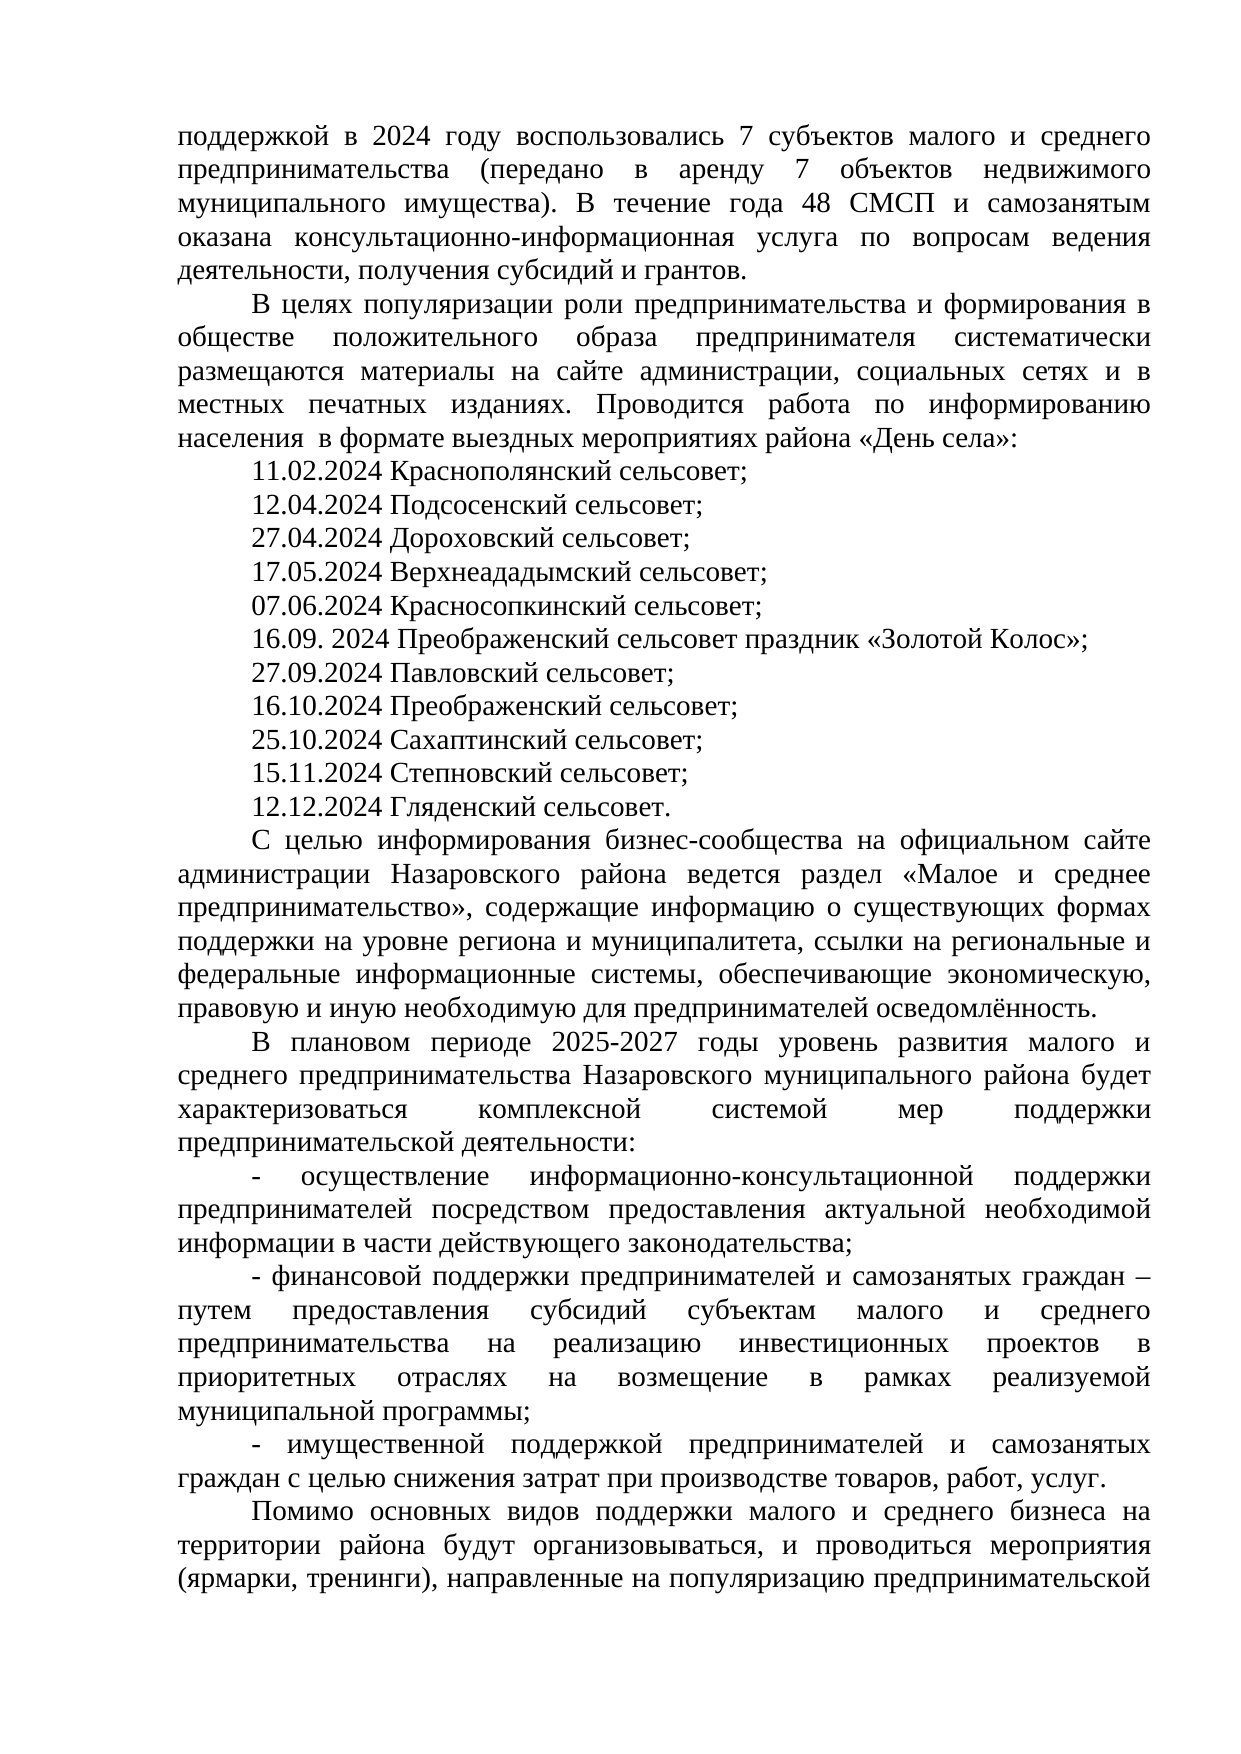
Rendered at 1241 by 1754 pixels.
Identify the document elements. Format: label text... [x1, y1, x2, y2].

text 27.04.2024 Дороховский сельсовет; [177, 521, 1152, 554]
text С целью информирования бизнес-сообщества на официальном сайте администрации Назаровского района ведется раздел «Малое и среднее предпринимательство», содержащие информацию о существующих формах поддержки на уровне региона и муниципалитета, ссылки на региональные и федеральные информационные системы, обеспечивающие экономическую, правовую и иную необходимую для предпринимателей осведомлённость. [177, 822, 1152, 1024]
text 15.11.2024 Степновский сельсовет; [177, 755, 1152, 789]
text 27.09.2024 Павловский сельсовет; [177, 655, 1152, 688]
text - имущественной поддержкой предпринимателей и самозанятых граждан с целью снижения затрат при производстве товаров, работ, услуг. [177, 1426, 1152, 1493]
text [177, 118, 1152, 286]
text 17.05.2024 Верхнеададымский сельсовет; [177, 554, 1152, 588]
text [177, 1493, 1152, 1594]
text 16.09. 2024 Преображенский сельсовет праздник «Золотой Колос»; [177, 621, 1152, 655]
text 25.10.2024 Сахаптинский сельсовет; [177, 722, 1152, 755]
text 12.04.2024 Подсосенский сельсовет; [177, 487, 1152, 521]
text - осуществление информационно-консультационной поддержки предпринимателей посредством предоставления актуальной необходимой информации в части действующего законодательства; [177, 1158, 1152, 1258]
text В плановом периоде 2025-2027 годы уровень развития малого и среднего предпринимательства Назаровского муниципального района будет характеризоваться комплексной системой мер поддержки предпринимательской деятельности: [177, 1024, 1152, 1158]
text В целях популяризации роли предпринимательства и формирования в обществе положительного образа предпринимателя систематически размещаются материалы на сайте администрации, социальных сетях и в местных печатных изданиях. Проводится работа по информированию населения в формате выездных мероприятиях района «День села»: [177, 286, 1152, 453]
text 11.02.2024 Краснополянский сельсовет; [177, 453, 1152, 487]
text - финансовой поддержки предпринимателей и самозанятых граждан – путем предоставления субсидий субъектам малого и среднего предпринимательства на реализацию инвестиционных проектов в приоритетных отраслях на возмещение в рамках реализуемой муниципальной программы; [177, 1258, 1152, 1426]
text 07.06.2024 Красносопкинский сельсовет; [177, 588, 1152, 621]
text 16.10.2024 Преображенский сельсовет; [177, 688, 1152, 722]
text 12.12.2024 Гляденский сельсовет. [177, 789, 1152, 822]
